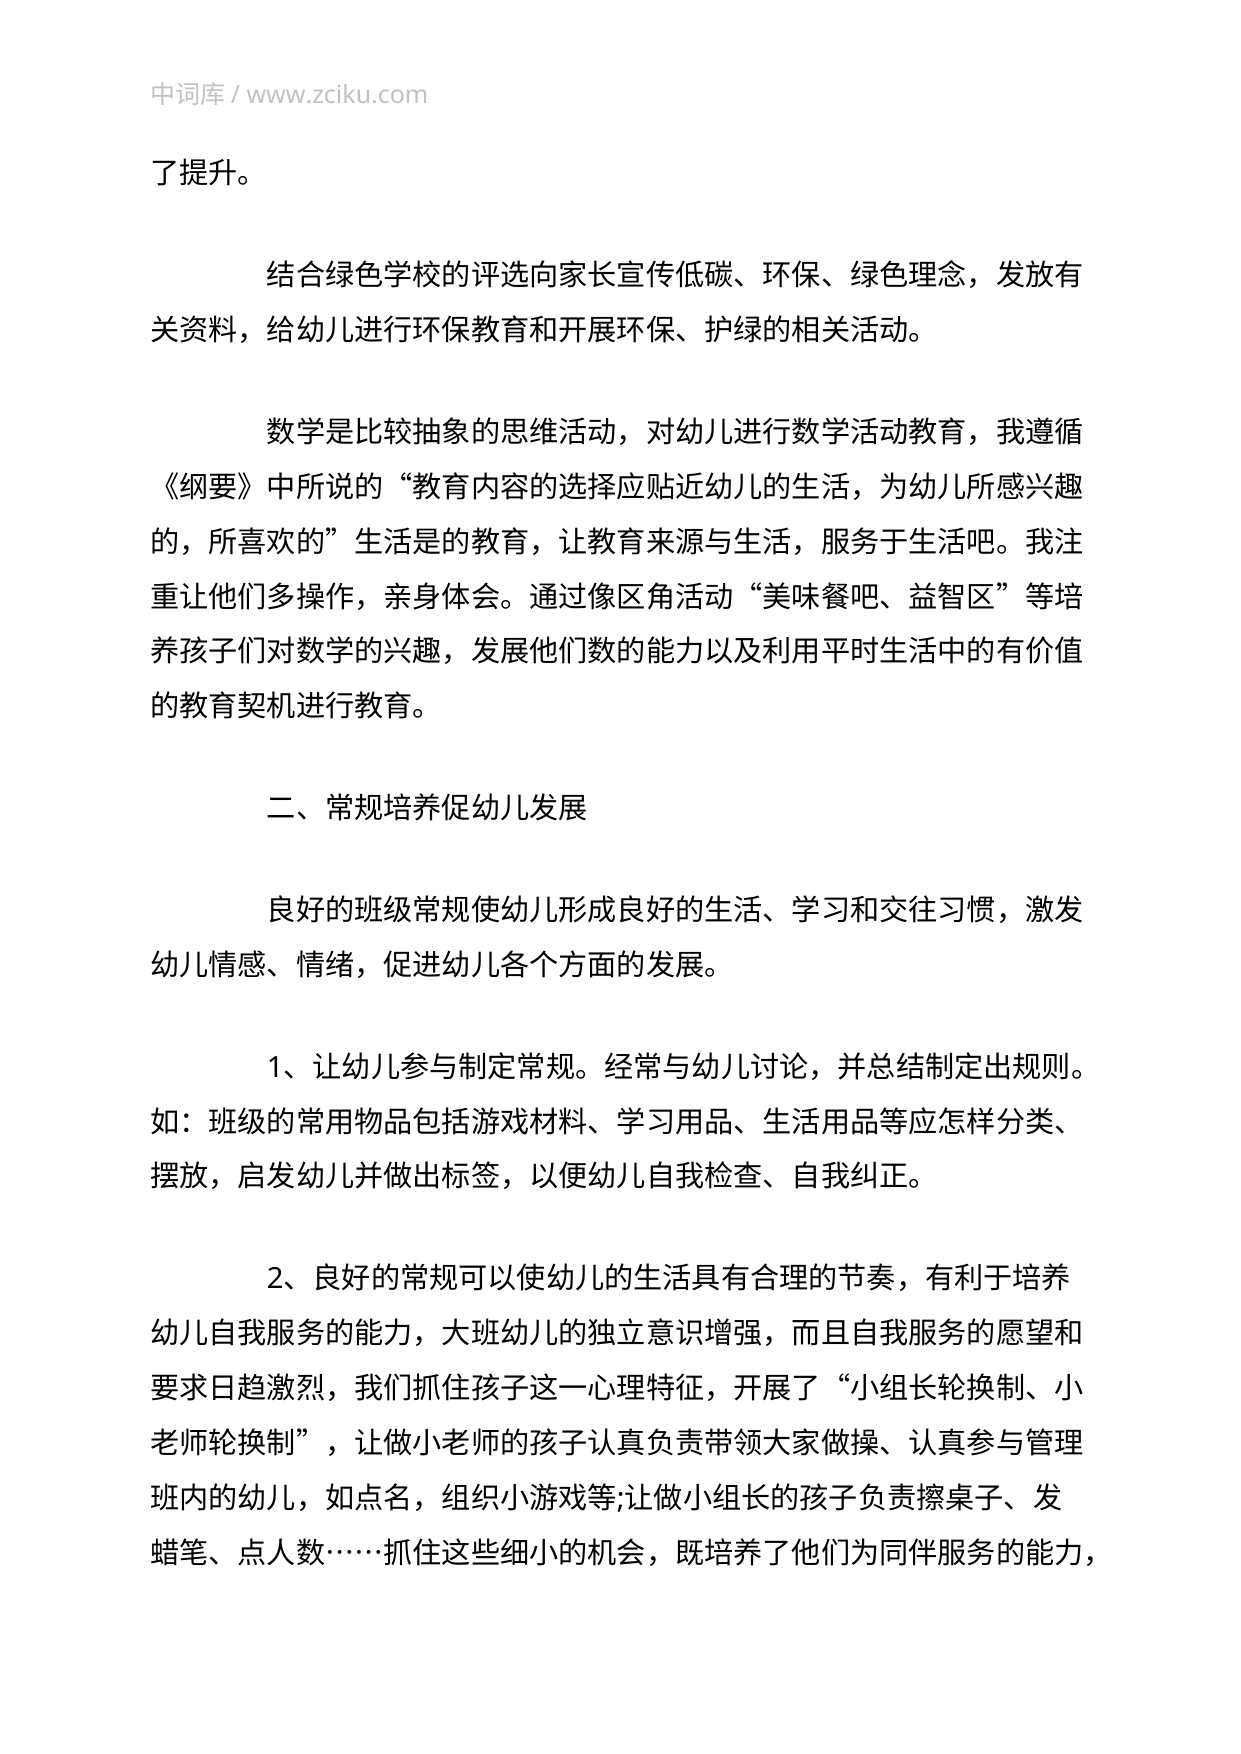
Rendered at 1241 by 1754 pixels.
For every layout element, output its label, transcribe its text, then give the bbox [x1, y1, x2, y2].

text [150, 150, 1090, 192]
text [150, 1255, 1090, 1572]
text 1、让幼儿参与制定常规。经常与幼儿讨论，并总结制定出规则。如：班级的常用物品包括游戏材料、学习用品、生活用品等应怎样分类、摆放，启发幼儿并做出标签，以便幼儿自我检查、自我纠正。 [150, 1043, 1090, 1195]
text 良好的班级常规使幼儿形成良好的生活、学习和交往习惯，激发幼儿情感、情绪，促进幼儿各个方面的发展。 [150, 886, 1090, 984]
text 二、常规培养促幼儿发展 [150, 785, 1090, 827]
text 数学是比较抽象的思维活动，对幼儿进行数学活动教育，我遵循《纲要》中所说的“教育内容的选择应贴近幼儿的生活，为幼儿所感兴趣的，所喜欢的”生活是的教育，让教育来源与生活，服务于生活吧。我注重让他们多操作，亲身体会。通过像区角活动“美味餐吧、益智区”等培养孩子们对数学的兴趣，发展他们数的能力以及利用平时生活中的有价值的教育契机进行教育。 [150, 408, 1090, 725]
text 结合绿色学校的评选向家长宣传低碳、环保、绿色理念，发放有关资料，给幼儿进行环保教育和开展环保、护绿的相关活动。 [150, 252, 1090, 349]
